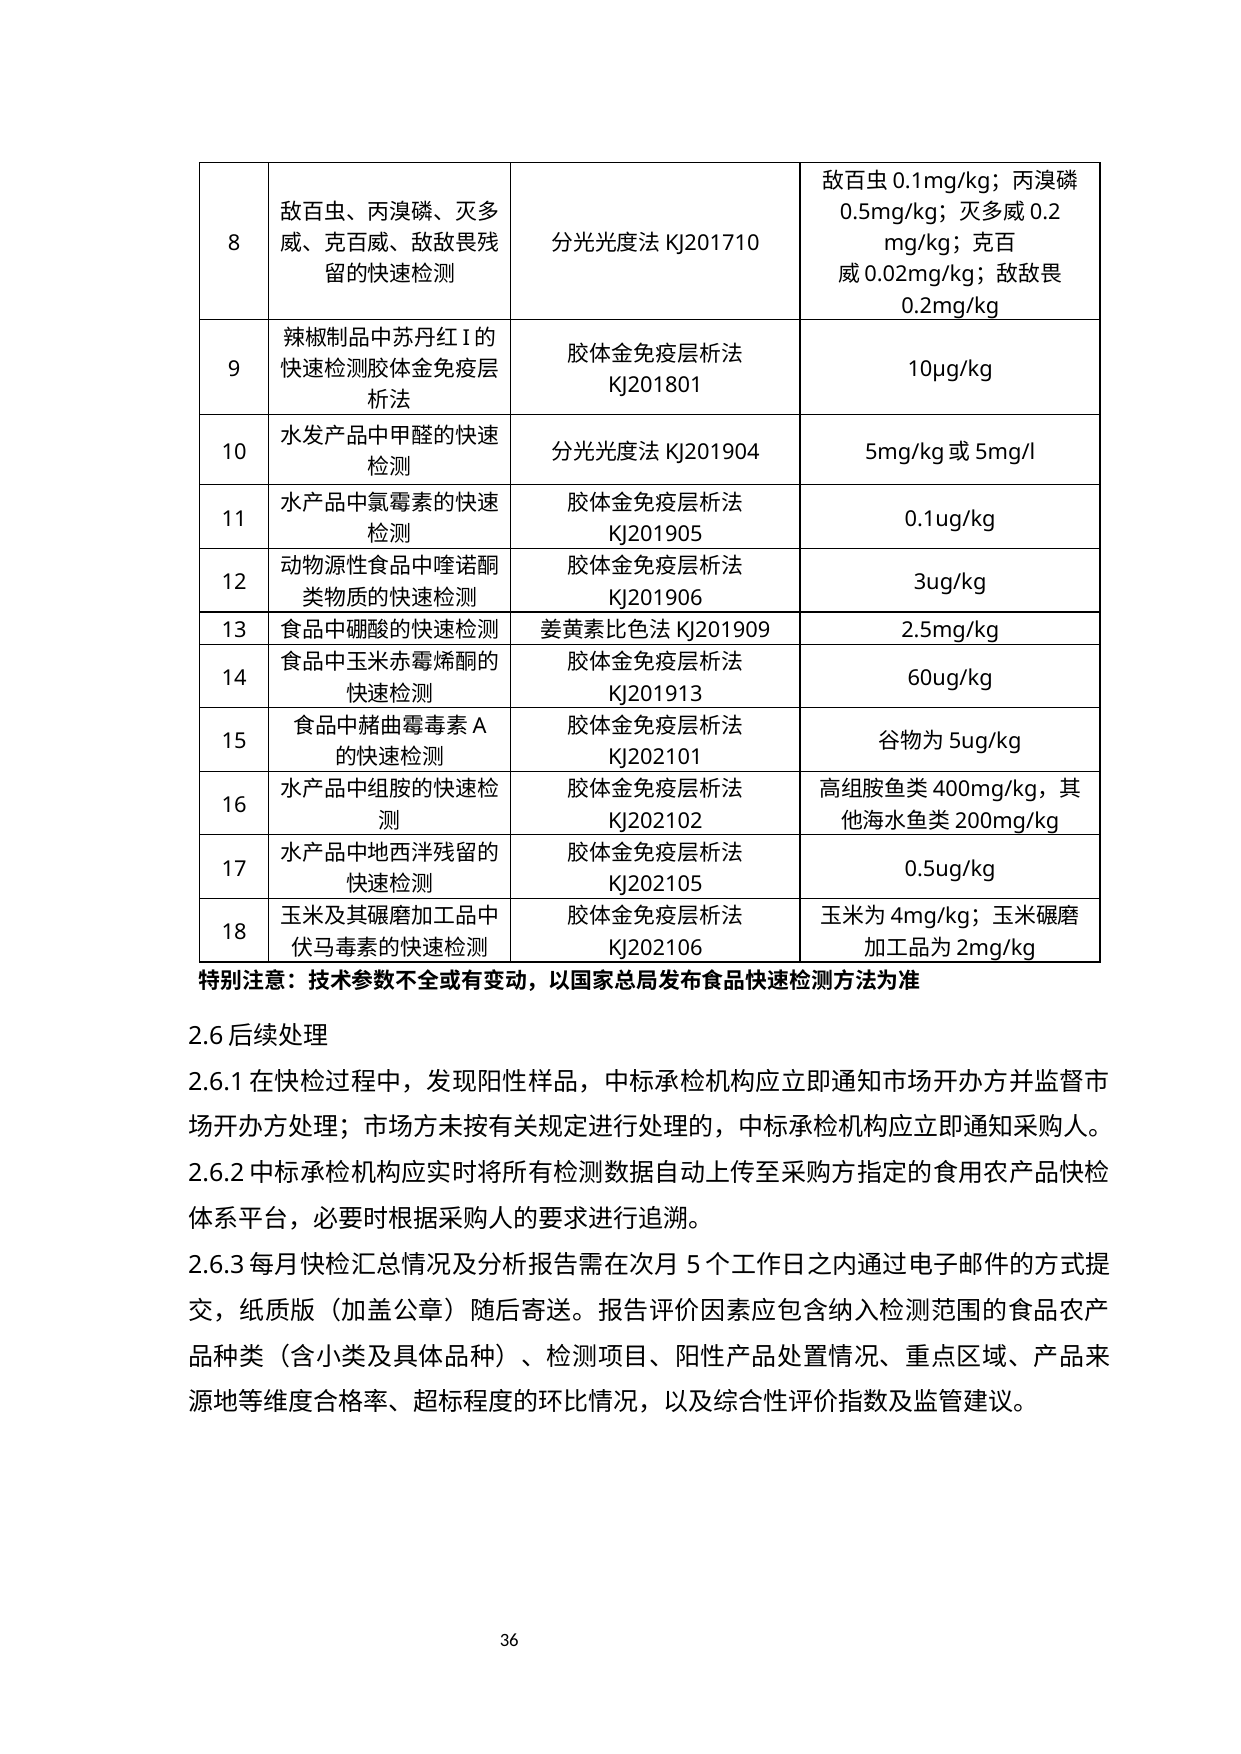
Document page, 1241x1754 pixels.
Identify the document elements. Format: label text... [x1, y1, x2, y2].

table_cell 胶体金免疫层析法KJ201905 [511, 485, 799, 548]
text 2.6.2中标承检机构应实时将所有检测数据自动上传至采购方指定的食用农产品快检体系平台，必要时根据采购人的要求进行追溯。 [188, 1145, 1111, 1237]
table_cell 15 [200, 708, 268, 771]
table_cell 0.1ug/kg [801, 485, 1099, 548]
table_cell 胶体金免疫层析法KJ202106 [511, 899, 799, 961]
table_cell 10 [200, 415, 268, 484]
table_cell 谷物为5ug/kg [801, 708, 1099, 771]
table_cell 2.5mg/kg [801, 613, 1099, 644]
table_cell 8 [200, 163, 268, 319]
text 2.6后续处理 [188, 1007, 1111, 1053]
table_cell 17 [200, 835, 268, 898]
text 特别注意：技术参数不全或有变动，以国家总局发布食品快速检测方法为准 [188, 962, 1111, 995]
text 2.6.1在快检过程中，发现阳性样品，中标承检机构应立即通知市场开办方并监督市场开办方处理；市场方未按有关规定进行处理的，中标承检机构应立即通知采购人。 [188, 1053, 1111, 1145]
table_cell 分光光度法KJ201710 [511, 163, 799, 319]
table_cell 5mg/kg或5mg/l [801, 415, 1099, 484]
table_cell 水产品中地西泮残留的快速检测 [269, 835, 510, 898]
table_cell 敌百虫0.1mg/kg；丙溴磷0.5mg/kg；灭多威0.2 mg/kg；克百威0.02mg/kg；敌敌畏0.2mg/kg [801, 163, 1099, 319]
table_cell 胶体金免疫层析法KJ202105 [511, 835, 799, 898]
text 2.6.3每月快检汇总情况及分析报告需在次月5个工作日之内通过电子邮件的方式提交，纸质版（加盖公章）随后寄送。报告评价因素应包含纳入检测范围的食品农产品种类（含小类及具体品种）、检测项目、阳性产品处置情况、重点区域、产品来源地等维度合格率、超标程度的环比情况，以及综合性评价指数及监管建议。 [188, 1237, 1111, 1420]
table_cell 姜黄素比色法KJ201909 [511, 613, 799, 644]
table_cell 食品中硼酸的快速检测 [269, 613, 510, 644]
table_cell 水产品中氯霉素的快速检测 [269, 485, 510, 548]
table_cell 60ug/kg [801, 645, 1099, 707]
table_cell 玉米为4mg/kg；玉米碾磨加工品为2mg/kg [801, 899, 1099, 961]
table_cell 胶体金免疫层析法KJ201801 [511, 320, 799, 414]
table_cell 玉米及其碾磨加工品中伏马毒素的快速检测 [269, 899, 510, 961]
table_cell 辣椒制品中苏丹红I的快速检测胶体金免疫层析法 [269, 320, 510, 414]
table_cell 14 [200, 645, 268, 707]
table_cell 胶体金免疫层析法KJ201913 [511, 645, 799, 707]
table_cell 10μg/kg [801, 320, 1099, 414]
table_cell 动物源性食品中喹诺酮类物质的快速检测 [269, 549, 510, 611]
table_cell 13 [200, 613, 268, 644]
table_cell 0.5ug/kg [801, 835, 1099, 898]
table_cell 12 [200, 549, 268, 611]
table_cell 胶体金免疫层析法KJ202102 [511, 772, 799, 834]
table_cell 16 [200, 772, 268, 834]
table_cell 水发产品中甲醛的快速检测 [269, 415, 510, 484]
table_cell 18 [200, 899, 268, 961]
table_cell 胶体金免疫层析法KJ201906 [511, 549, 799, 611]
table_cell 食品中玉米赤霉烯酮的快速检测 [269, 645, 510, 707]
table_cell 胶体金免疫层析法KJ202101 [511, 708, 799, 771]
table_cell 水产品中组胺的快速检测 [269, 772, 510, 834]
table_cell 9 [200, 320, 268, 414]
table_cell 11 [200, 485, 268, 548]
table_cell 高组胺鱼类400mg/kg，其他海水鱼类200mg/kg [801, 772, 1099, 834]
table_cell 3ug/kg [801, 549, 1099, 611]
table_cell 敌百虫、丙溴磷、灭多威、克百威、敌敌畏残留的快速检测 [269, 163, 510, 319]
table_cell 食品中赭曲霉毒素A的快速检测 [269, 708, 510, 771]
table_cell 分光光度法KJ201904 [511, 415, 799, 484]
